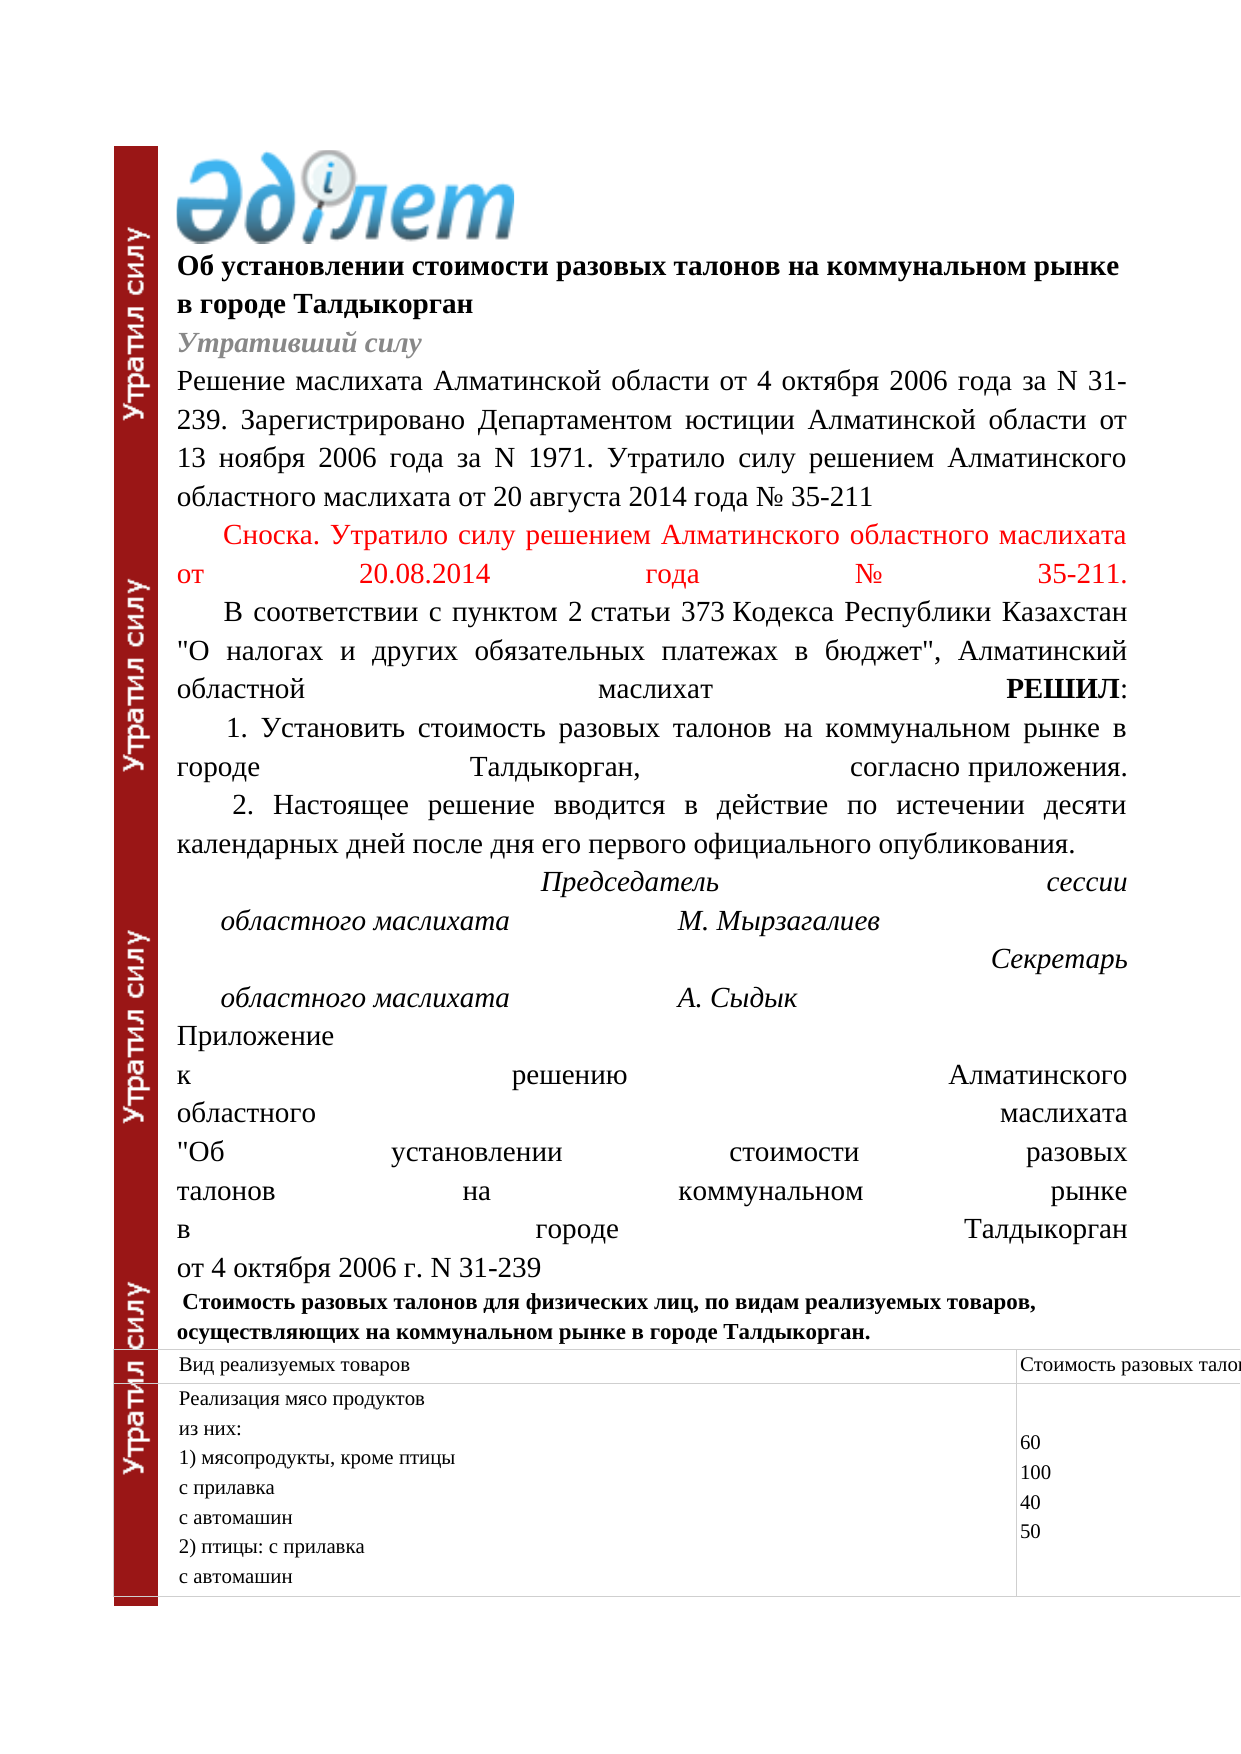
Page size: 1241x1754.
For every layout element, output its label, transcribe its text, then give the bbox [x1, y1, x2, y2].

text Приложение к решению Алматинского областного маслихата "Об установлении стоимости разовых талонов на коммунальном рынке в городе Талдыкорган от 4 октября 2006 г. N 31-239 [112, 1018, 1128, 1283]
text Председатель сессии областного маслихата М. Мырзагалиев [112, 864, 1128, 936]
picture [114, 358, 158, 363]
picture [176, 150, 515, 244]
picture [114, 859, 158, 864]
text Сноска. Утратило силу решением Алматинского областного маслихата от 20.08.2014 года № 35-211. В соответствии с пунктом 2 статьи 373 Кодекса Республики Казахстан "О налогах и других обязательных платежах в бюджет", Алматинский областной маслихат РЕШИЛ: 1. Установить стоимость разовых талонов на коммунальном рынке в городе Талдыкорган, согласно приложения. 2. Настоящее решение вводится в действие по истечении десяти календарных дней после дня его первого официального опубликования. [112, 517, 1128, 859]
text Решение маслихата Алматинской области от 4 октября 2006 года за N 31-239. Зарегистрировано Департаментом юстиции Алматинской области от 13 ноября 2006 года за N 1971. Утратило силу решением Алматинского областного маслихата от 20 августа 2014 года № 35-211 [112, 363, 1128, 512]
picture [114, 1013, 158, 1018]
picture [114, 320, 158, 325]
picture [114, 512, 158, 517]
picture [114, 936, 158, 941]
picture [114, 1283, 158, 1288]
text Секретарь областного маслихата А. Сыдык [112, 941, 1128, 1013]
picture [114, 146, 158, 248]
text Утративший силу [112, 325, 1128, 358]
table_cell Реализация мясо продуктов из них: 1) мясопродукты, кроме птицы с прилавка с автомашин 2) птицы: с прилавка с автомашин [114, 1384, 1016, 1596]
text Стоимость разовых талонов для физических лиц, по видам реализуемых товаров, осуществляющих на коммунальном рынке в городе Талдыкорган. [112, 1288, 1128, 1345]
picture [114, 1345, 158, 1349]
text Об установлении стоимости разовых талонов на коммунальном рынке в городе Талдыкорган [112, 248, 1128, 320]
table_header Вид реализуемых товаров [114, 1350, 1016, 1383]
table_header Стоимость разовых талонов в тенге [1017, 1350, 1240, 1383]
picture [114, 1597, 158, 1606]
table_cell 60 100 40 50 [1017, 1384, 1240, 1596]
